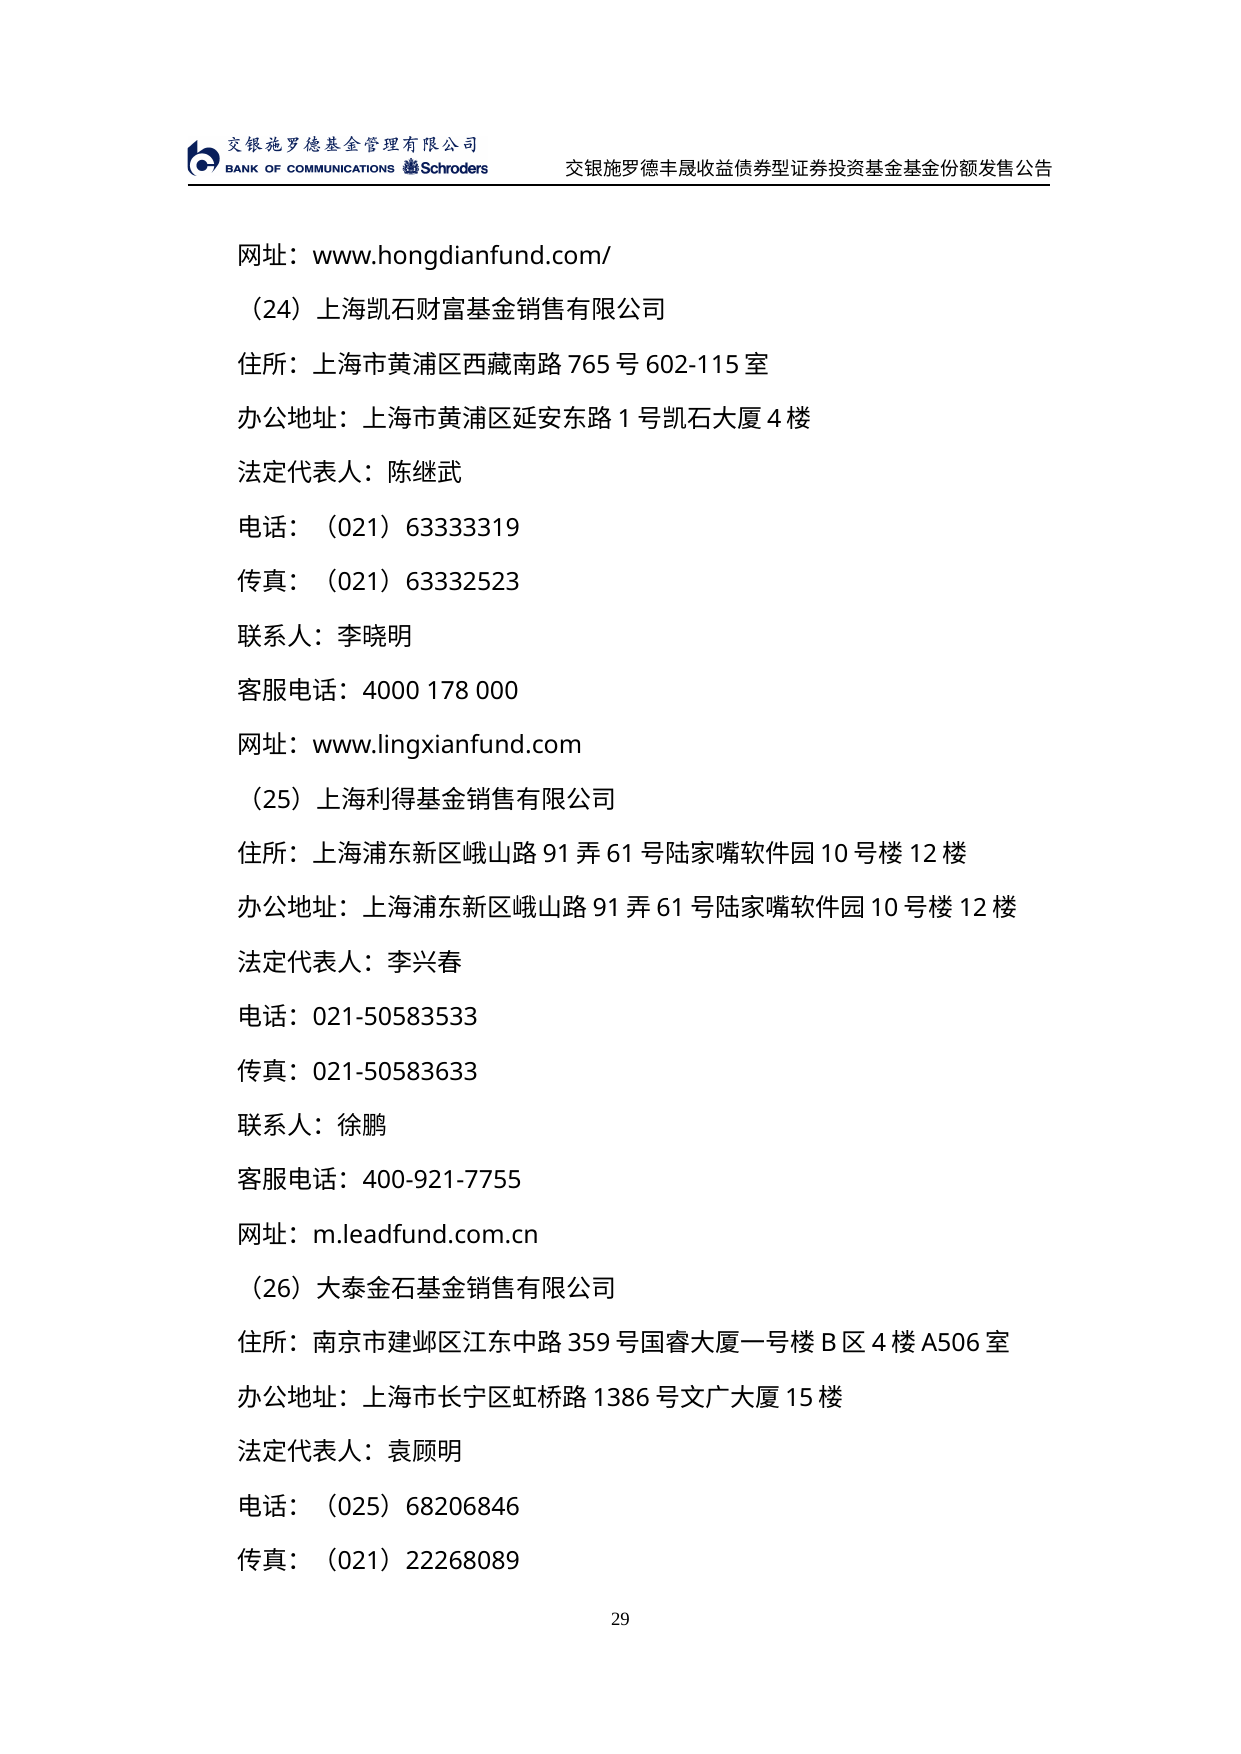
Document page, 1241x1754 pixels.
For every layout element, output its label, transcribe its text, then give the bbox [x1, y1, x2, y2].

text 法定代表人：袁顾明 [187, 1432, 1053, 1468]
text 客服电话：4000 178 000 [187, 670, 1053, 707]
text 传真：（021）63332523 [187, 562, 1053, 598]
text （25）上海利得基金销售有限公司 [187, 779, 1053, 815]
text （24）上海凯石财富基金销售有限公司 [187, 290, 1053, 326]
text 住所：上海浦东新区峨山路91弄61号陆家嘴软件园10号楼12楼 [187, 833, 1053, 870]
text 网址：m.leadfund.com.cn [187, 1214, 1053, 1250]
text 办公地址：上海市长宁区虹桥路1386号文广大厦15楼 [187, 1377, 1053, 1413]
text 办公地址：上海浦东新区峨山路91弄61号陆家嘴软件园10号楼12楼 [187, 888, 1053, 924]
text 传真：（021）22268089 [187, 1540, 1053, 1577]
text 电话：（025）68206846 [187, 1486, 1053, 1522]
text 法定代表人：李兴春 [187, 942, 1053, 978]
text （26）大泰金石基金销售有限公司 [187, 1268, 1053, 1305]
text 客服电话：400-921-7755 [187, 1160, 1053, 1196]
text 电话：（021）63333319 [187, 507, 1053, 543]
text 住所：南京市建邺区江东中路359号国睿大厦一号楼B区4楼A506室 [187, 1323, 1053, 1359]
text 电话：021-50583533 [187, 997, 1053, 1033]
text 办公地址：上海市黄浦区延安东路1号凯石大厦4楼 [187, 398, 1053, 435]
text 法定代表人：陈继武 [187, 453, 1053, 489]
picture [187, 136, 488, 176]
text 网址：www.lingxianfund.com [187, 725, 1053, 761]
text 联系人：徐鹏 [187, 1105, 1053, 1142]
text 网址：www.hongdianfund.com/ [187, 235, 1053, 272]
text 传真：021-50583633 [187, 1051, 1053, 1087]
text 住所：上海市黄浦区西藏南路765号602-115室 [187, 344, 1053, 380]
text 联系人：李晓明 [187, 616, 1053, 652]
